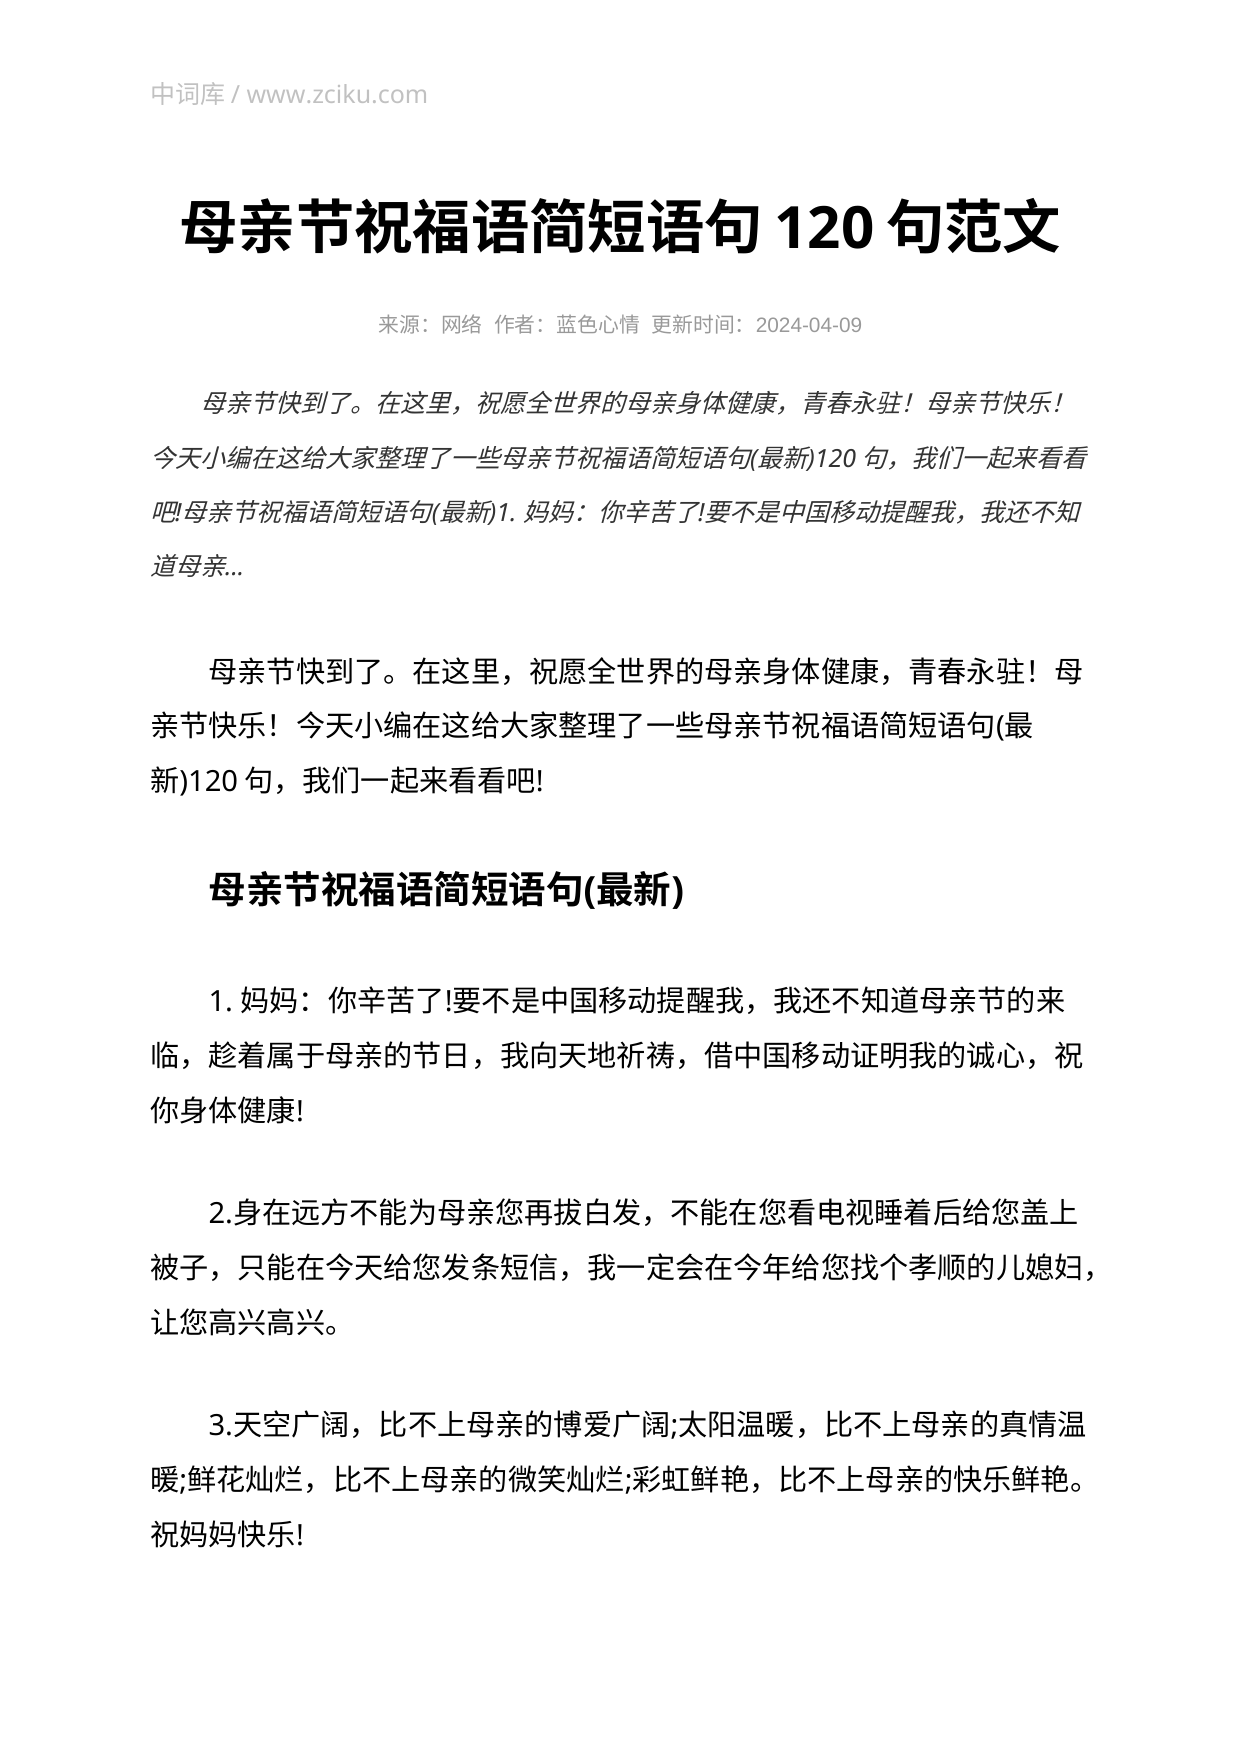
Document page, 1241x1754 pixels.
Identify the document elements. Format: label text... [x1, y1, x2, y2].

text 母亲节快到了。在这里，祝愿全世界的母亲身体健康，青春永驻！母亲节快乐！今天小编在这给大家整理了一些母亲节祝福语简短语句(最新)120句，我们一起来看看吧! [150, 648, 1090, 800]
text 3.天空广阔，比不上母亲的博爱广阔;太阳温暖，比不上母亲的真情温暖;鲜花灿烂，比不上母亲的微笑灿烂;彩虹鲜艳，比不上母亲的快乐鲜艳。祝妈妈快乐! [150, 1401, 1090, 1553]
text 母亲节祝福语简短语句(最新) [150, 860, 1090, 914]
subtitle 母亲节祝福语简短语句120句范文 [150, 181, 1090, 266]
text 1. 妈妈：你辛苦了!要不是中国移动提醒我，我还不知道母亲节的来临，趁着属于母亲的节日，我向天地祈祷，借中国移动证明我的诚心，祝你身体健康! [150, 978, 1090, 1130]
text 母亲节快到了。在这里，祝愿全世界的母亲身体健康，青春永驻！母亲节快乐！今天小编在这给大家整理了一些母亲节祝福语简短语句(最新)120句，我们一起来看看吧!母亲节祝福语简短语句(最新)1. 妈妈：你辛苦了!要不是中国移动提醒我，我还不知道母亲... [150, 384, 1090, 583]
text 2.身在远方不能为母亲您再拔白发，不能在您看电视睡着后给您盖上被子，只能在今天给您发条短信，我一定会在今年给您找个孝顺的儿媳妇，让您高兴高兴。 [150, 1189, 1090, 1342]
text 来源：网络 作者：蓝色心情 更新时间：2024-04-09 [150, 313, 1090, 337]
